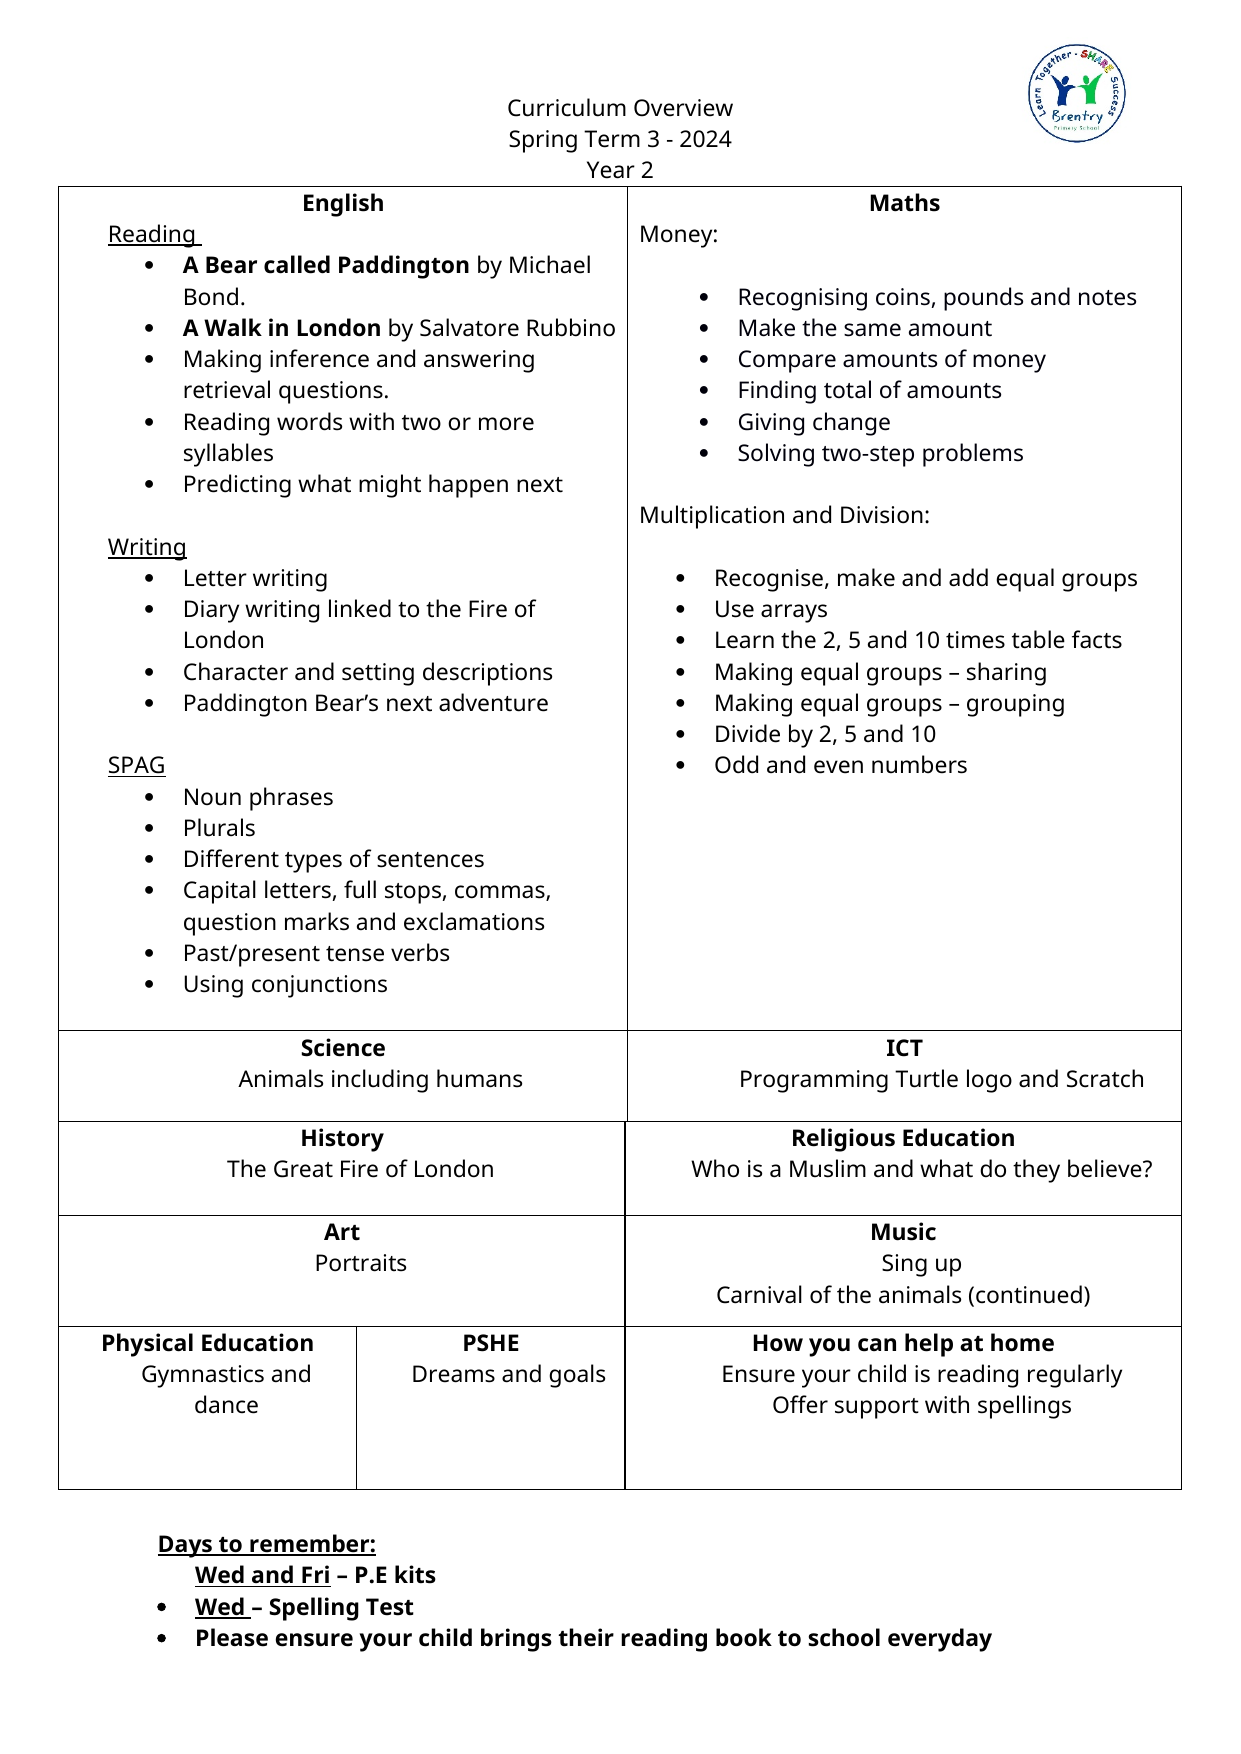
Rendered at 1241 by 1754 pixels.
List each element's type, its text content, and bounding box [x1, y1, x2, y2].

table_cell History The Great Fire of London [59, 1122, 624, 1215]
table_cell ICT Programming Turtle logo and Scratch [628, 1031, 1181, 1121]
table_cell Art Portraits [59, 1216, 624, 1326]
table_cell PSHE Dreams and goals [357, 1327, 624, 1489]
picture [1020, 37, 1132, 146]
table_cell Physical Education Gymnastics and dance [59, 1327, 356, 1489]
table_cell Religious Education Who is a Muslim and what do they believe? [626, 1122, 1181, 1215]
text Curriculum Overview [120, 92, 1020, 123]
table_cell Science Animals including humans [59, 1031, 627, 1121]
table_header Maths Money: Recognising coins, pounds and notes Make the same amount Compare amounts of money Finding total of amounts Giving change Solving two-step problems Multiplication and Division: Recognise, make and add equal groups Use arrays Learn the 2, 5 and 10 times table facts Making equal groups – sharing Making equal groups – grouping Divide by 2, 5 and 10 Odd and even numbers [628, 187, 1181, 1030]
table_cell How you can help at home Ensure your child is reading regularly Offer support with spellings [626, 1327, 1181, 1489]
text Year 2 [120, 154, 1120, 186]
text Spring Term 3 - 2024 [120, 123, 1120, 154]
table_header English Reading A Bear called Paddington by Michael Bond. A Walk in London by Salvatore Rubbino Making inference and answering retrieval questions. Reading words with two or more syllables Predicting what might happen next Writing Letter writing Diary writing linked to the Fire of London Character and setting descriptions Paddington Bear’s next adventure SPAG Noun phrases Plurals Different types of sentences Capital letters, full stops, commas, question marks and exclamations Past/present tense verbs Using conjunctions [59, 187, 627, 1030]
table_cell Music Sing up Carnival of the animals (continued) [626, 1216, 1181, 1326]
